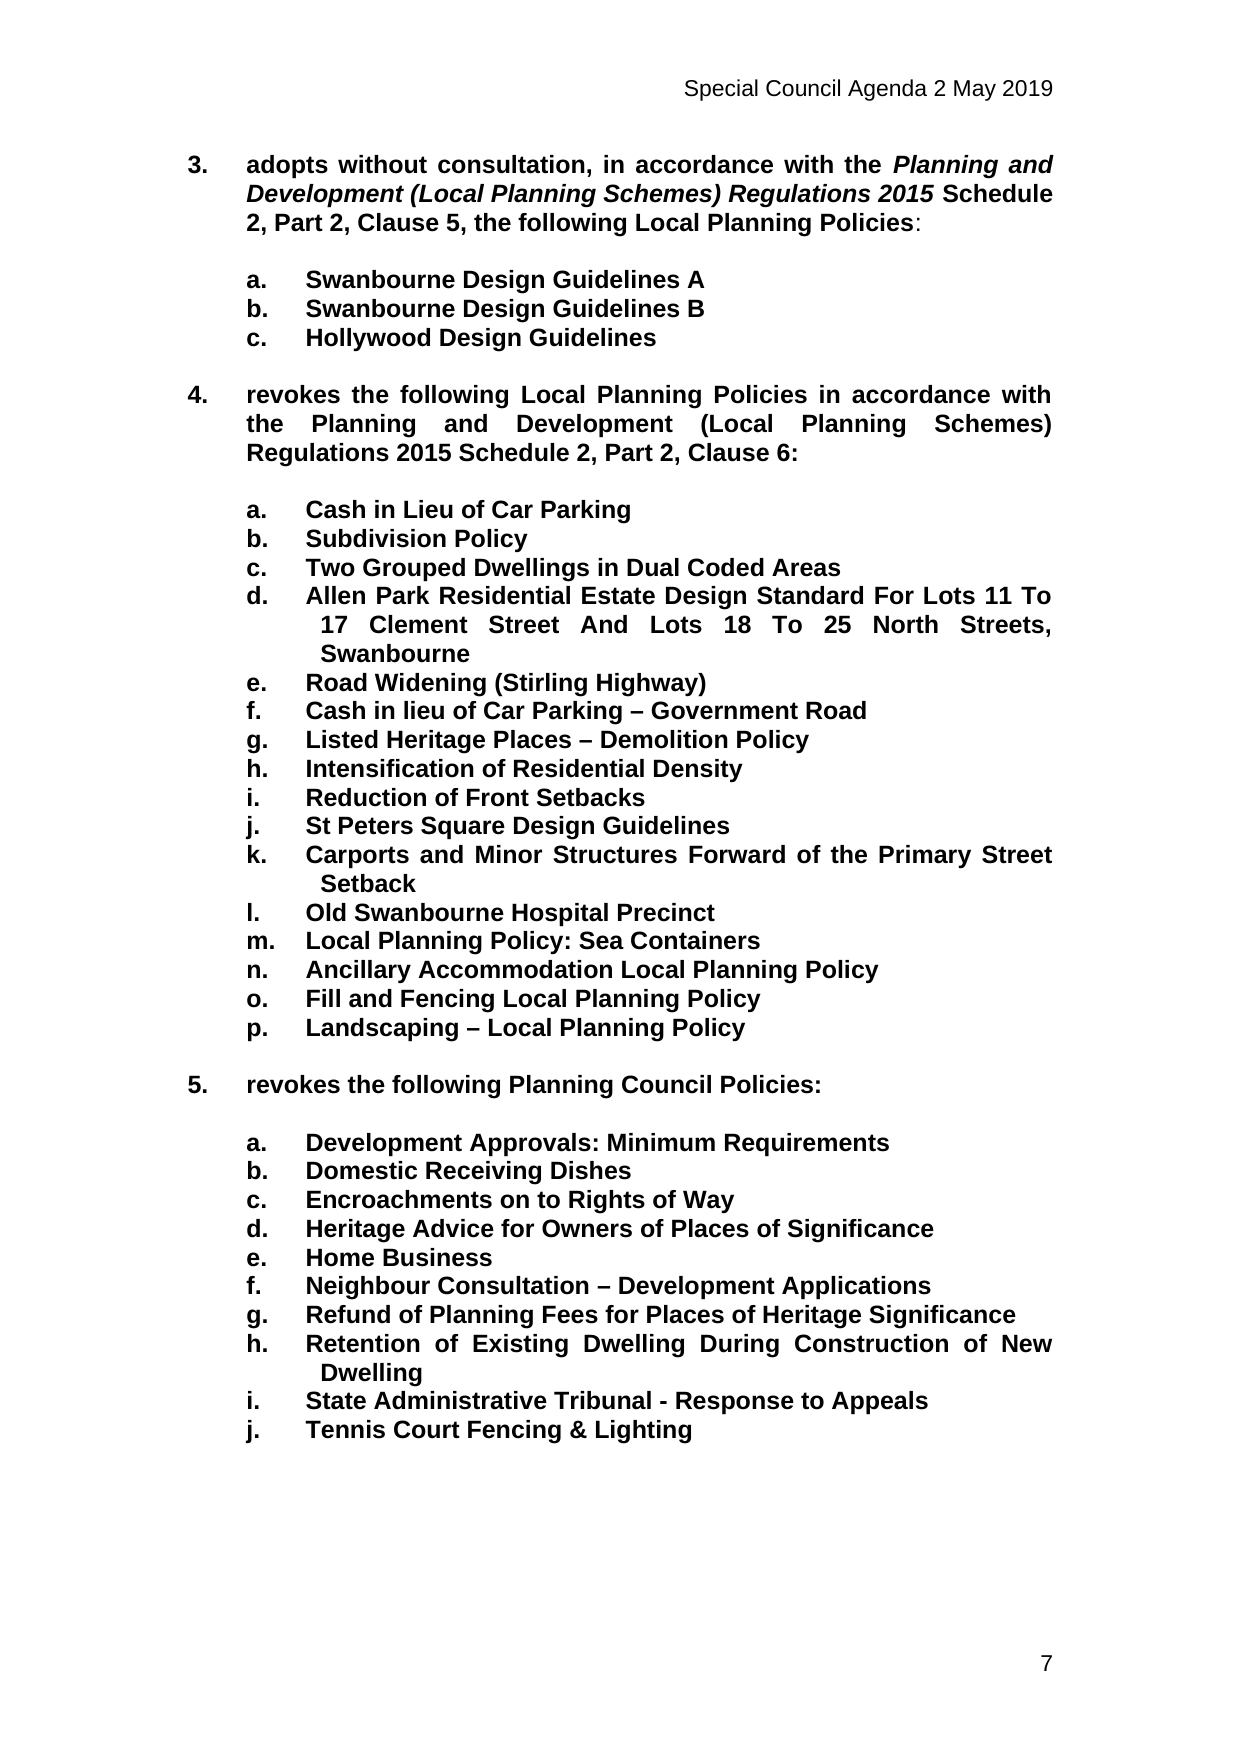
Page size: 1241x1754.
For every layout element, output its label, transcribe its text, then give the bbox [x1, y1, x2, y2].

list Fill and Fencing Local Planning Policy [246, 984, 1053, 1012]
list Landscaping – Local Planning Policy [246, 1012, 1053, 1041]
list St Peters Square Design Guidelines [246, 811, 1053, 840]
list Carports and Minor Structures Forward of the Primary Street Setback [246, 840, 1053, 897]
list Local Planning Policy: Sea Containers [246, 926, 1053, 955]
list Development Approvals: Minimum Requirements [246, 1127, 1053, 1156]
list Listed Heritage Places – Demolition Policy [246, 725, 1053, 754]
list Cash in lieu of Car Parking – Government Road [246, 696, 1053, 725]
list Domestic Receiving Dishes [246, 1156, 1053, 1185]
list Road Widening (Stirling Highway) [246, 667, 1053, 696]
list Retention of Existing Dwelling During Construction of New Dwelling [246, 1329, 1053, 1386]
list Swanbourne Design Guidelines A [246, 265, 1053, 294]
list revokes the following Planning Council Policies: [187, 1070, 1053, 1099]
list Ancillary Accommodation Local Planning Policy [246, 955, 1053, 984]
list Swanbourne Design Guidelines B [246, 294, 1053, 322]
list Neighbour Consultation – Development Applications [246, 1271, 1053, 1300]
list adopts without consultation, in accordance with the Planning and Development (Local Planning Schemes) Regulations 2015 Schedule 2, Part 2, Clause 5, the following Local Planning Policies: [187, 150, 1053, 236]
list Cash in Lieu of Car Parking [246, 495, 1053, 524]
list Tennis Court Fencing & Lighting [246, 1415, 1053, 1444]
list State Administrative Tribunal - Response to Appeals [246, 1386, 1053, 1415]
list Heritage Advice for Owners of Places of Significance [246, 1214, 1053, 1242]
list Home Business [246, 1242, 1053, 1271]
list Intensification of Residential Density [246, 754, 1053, 782]
list Hollywood Design Guidelines [246, 322, 1053, 351]
list Subdivision Policy [246, 524, 1053, 552]
list revokes the following Local Planning Policies in accordance with the Planning and Development (Local Planning Schemes) Regulations 2015 Schedule 2, Part 2, Clause 6: [187, 380, 1053, 466]
list Reduction of Front Setbacks [246, 782, 1053, 811]
list Allen Park Residential Estate Design Standard For Lots 11 To 17 Clement Street And Lots 18 To 25 North Streets, Swanbourne [246, 581, 1053, 667]
list Two Grouped Dwellings in Dual Coded Areas [246, 552, 1053, 581]
list Refund of Planning Fees for Places of Heritage Significance [246, 1300, 1053, 1329]
list Old Swanbourne Hospital Precinct [246, 897, 1053, 926]
list Encroachments on to Rights of Way [246, 1185, 1053, 1214]
